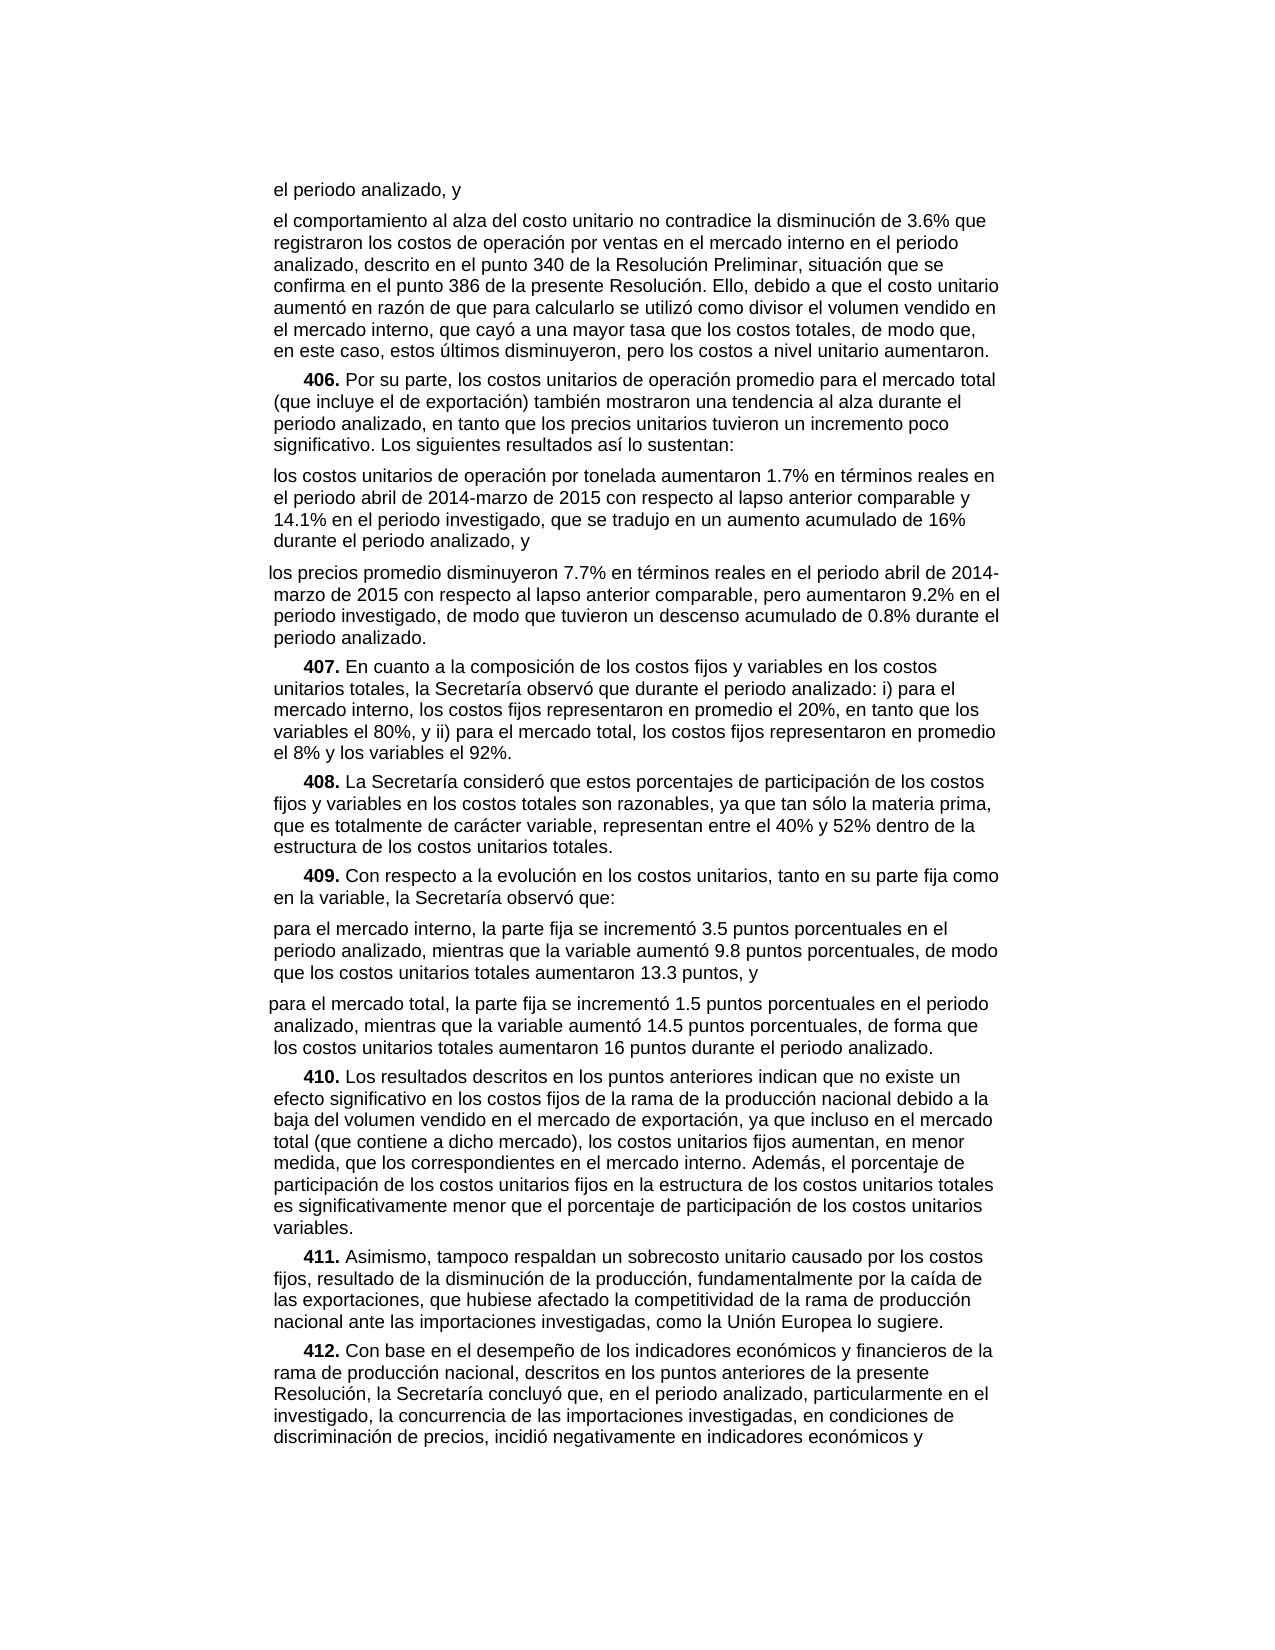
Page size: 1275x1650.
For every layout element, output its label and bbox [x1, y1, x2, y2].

table_header [200, 148, 1075, 1479]
